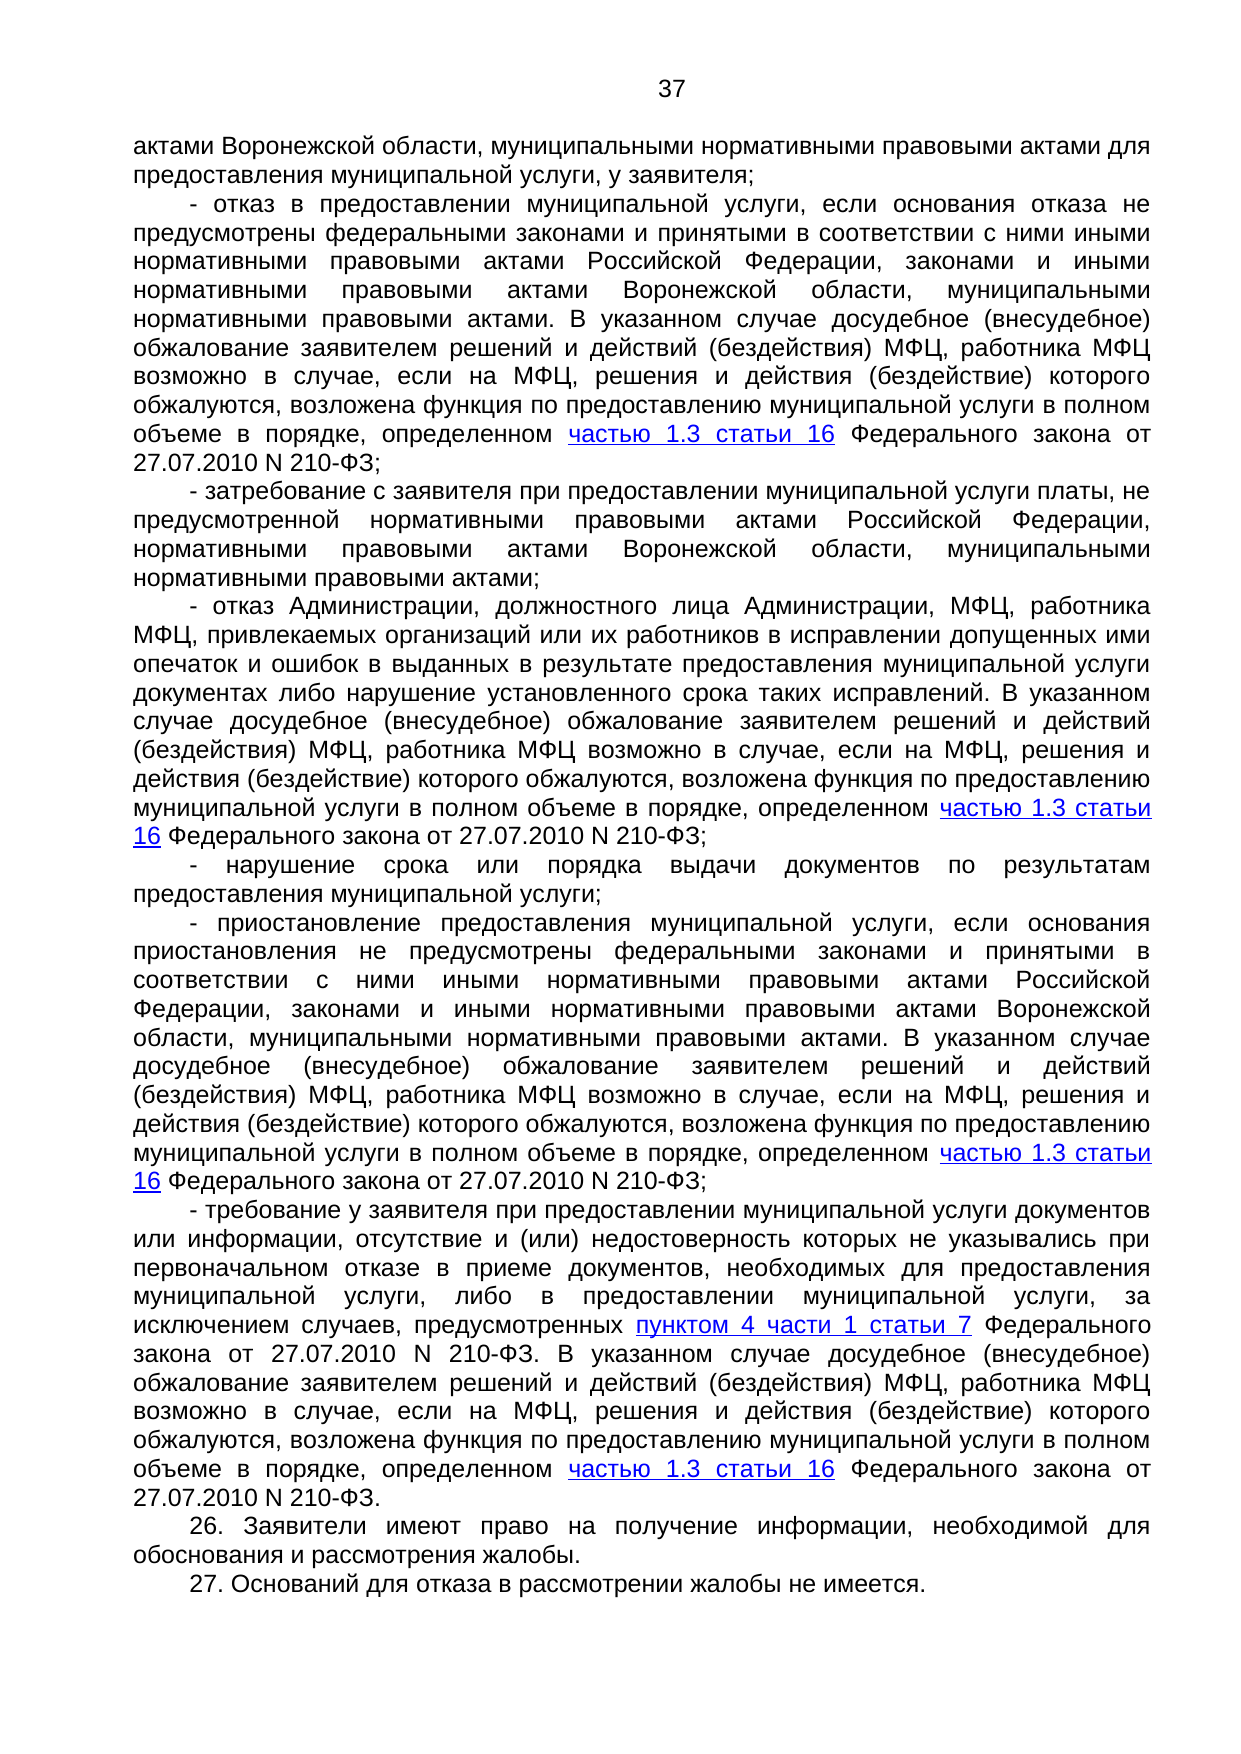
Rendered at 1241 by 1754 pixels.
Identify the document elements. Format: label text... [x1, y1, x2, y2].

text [133, 131, 1152, 189]
text 27. Оснований для отказа в рассмотрении жалобы не имеется. [133, 1569, 1152, 1597]
text - требование у заявителя при предоставлении муниципальной услуги документов или информации, отсутствие и (или) недостоверность которых не указывались при первоначальном отказе в приеме документов, необходимых для предоставления муниципальной услуги, либо в предоставлении муниципальной услуги, за исключением случаев, предусмотренных пунктом 4 части 1 статьи 7 Федерального закона от 27.07.2010 N 210-ФЗ. В указанном случае досудебное (внесудебное) обжалование заявителем решений и действий (бездействия) МФЦ, работника МФЦ возможно в случае, если на МФЦ, решения и действия (бездействие) которого обжалуются, возложена функция по предоставлению муниципальной услуги в полном объеме в порядке, определенном частью 1.3 статьи 16 Федерального закона от 27.07.2010 N 210-ФЗ. [133, 1195, 1152, 1511]
text - отказ Администрации, должностного лица Администрации, МФЦ, работника МФЦ, привлекаемых организаций или их работников в исправлении допущенных ими опечаток и ошибок в выданных в результате предоставления муниципальной услуги документах либо нарушение установленного срока таких исправлений. В указанном случае досудебное (внесудебное) обжалование заявителем решений и действий (бездействия) МФЦ, работника МФЦ возможно в случае, если на МФЦ, решения и действия (бездействие) которого обжалуются, возложена функция по предоставлению муниципальной услуги в полном объеме в порядке, определенном частью 1.3 статьи 16 Федерального закона от 27.07.2010 N 210-ФЗ; [133, 591, 1152, 850]
text - нарушение срока или порядка выдачи документов по результатам предоставления муниципальной услуги; [133, 850, 1152, 907]
text - затребование с заявителя при предоставлении муниципальной услуги платы, не предусмотренной нормативными правовыми актами Российской Федерации, нормативными правовыми актами Воронежской области, муниципальными нормативными правовыми актами; [133, 476, 1152, 591]
text - отказ в предоставлении муниципальной услуги, если основания отказа не предусмотрены федеральными законами и принятыми в соответствии с ними иными нормативными правовыми актами Российской Федерации, законами и иными нормативными правовыми актами Воронежской области, муниципальными нормативными правовыми актами. В указанном случае досудебное (внесудебное) обжалование заявителем решений и действий (бездействия) МФЦ, работника МФЦ возможно в случае, если на МФЦ, решения и действия (бездействие) которого обжалуются, возложена функция по предоставлению муниципальной услуги в полном объеме в порядке, определенном частью 1.3 статьи 16 Федерального закона от 27.07.2010 N 210-ФЗ; [133, 189, 1152, 476]
text - приостановление предоставления муниципальной услуги, если основания приостановления не предусмотрены федеральными законами и принятыми в соответствии с ними иными нормативными правовыми актами Российской Федерации, законами и иными нормативными правовыми актами Воронежской области, муниципальными нормативными правовыми актами. В указанном случае досудебное (внесудебное) обжалование заявителем решений и действий (бездействия) МФЦ, работника МФЦ возможно в случае, если на МФЦ, решения и действия (бездействие) которого обжалуются, возложена функция по предоставлению муниципальной услуги в полном объеме в порядке, определенном частью 1.3 статьи 16 Федерального закона от 27.07.2010 N 210-ФЗ; [133, 907, 1152, 1195]
text 26. Заявители имеют право на получение информации, необходимой для обоснования и рассмотрения жалобы. [133, 1511, 1152, 1569]
